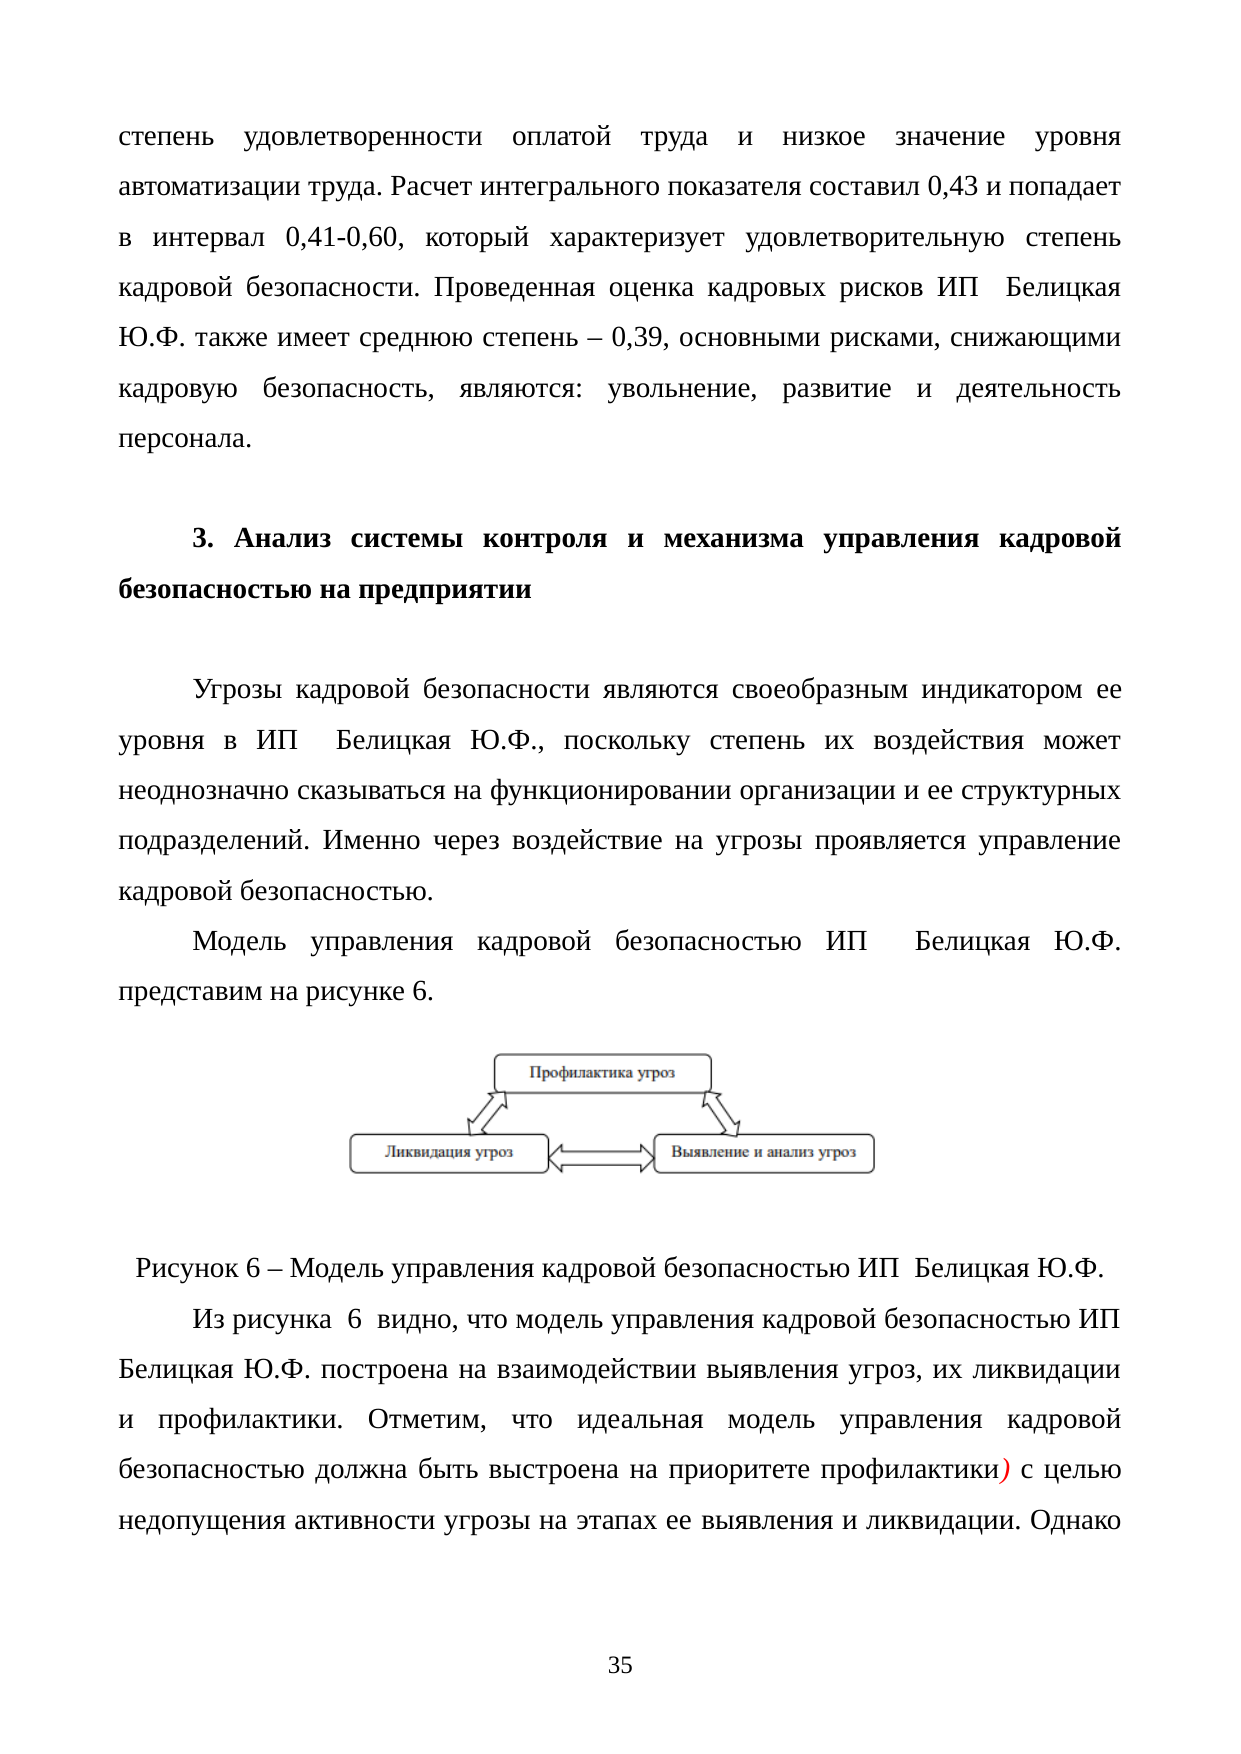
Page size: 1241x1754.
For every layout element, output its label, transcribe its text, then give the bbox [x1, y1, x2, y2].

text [118, 1301, 1122, 1536]
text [118, 118, 1122, 453]
subtitle 3. Анализ системы контроля и механизма управления кадровой безопасностью на предприятии [118, 521, 1122, 604]
text Угрозы кадровой безопасности являются своеобразным индикатором ее уровня в ИП Белицкая Ю.Ф., поскольку степень их воздействия может неоднозначно сказываться на функционировании организации и ее структурных подразделений. Именно через воздействие на угрозы проявляется управление кадровой безопасностью. [118, 672, 1122, 906]
picture [336, 1023, 904, 1184]
text Модель управления кадровой безопасностью ИП Белицкая Ю.Ф. представим на рисунке 6. [118, 923, 1122, 1007]
text Рисунок 6 – Модель управления кадровой безопасностью ИП Белицкая Ю.Ф. [118, 1250, 1122, 1284]
